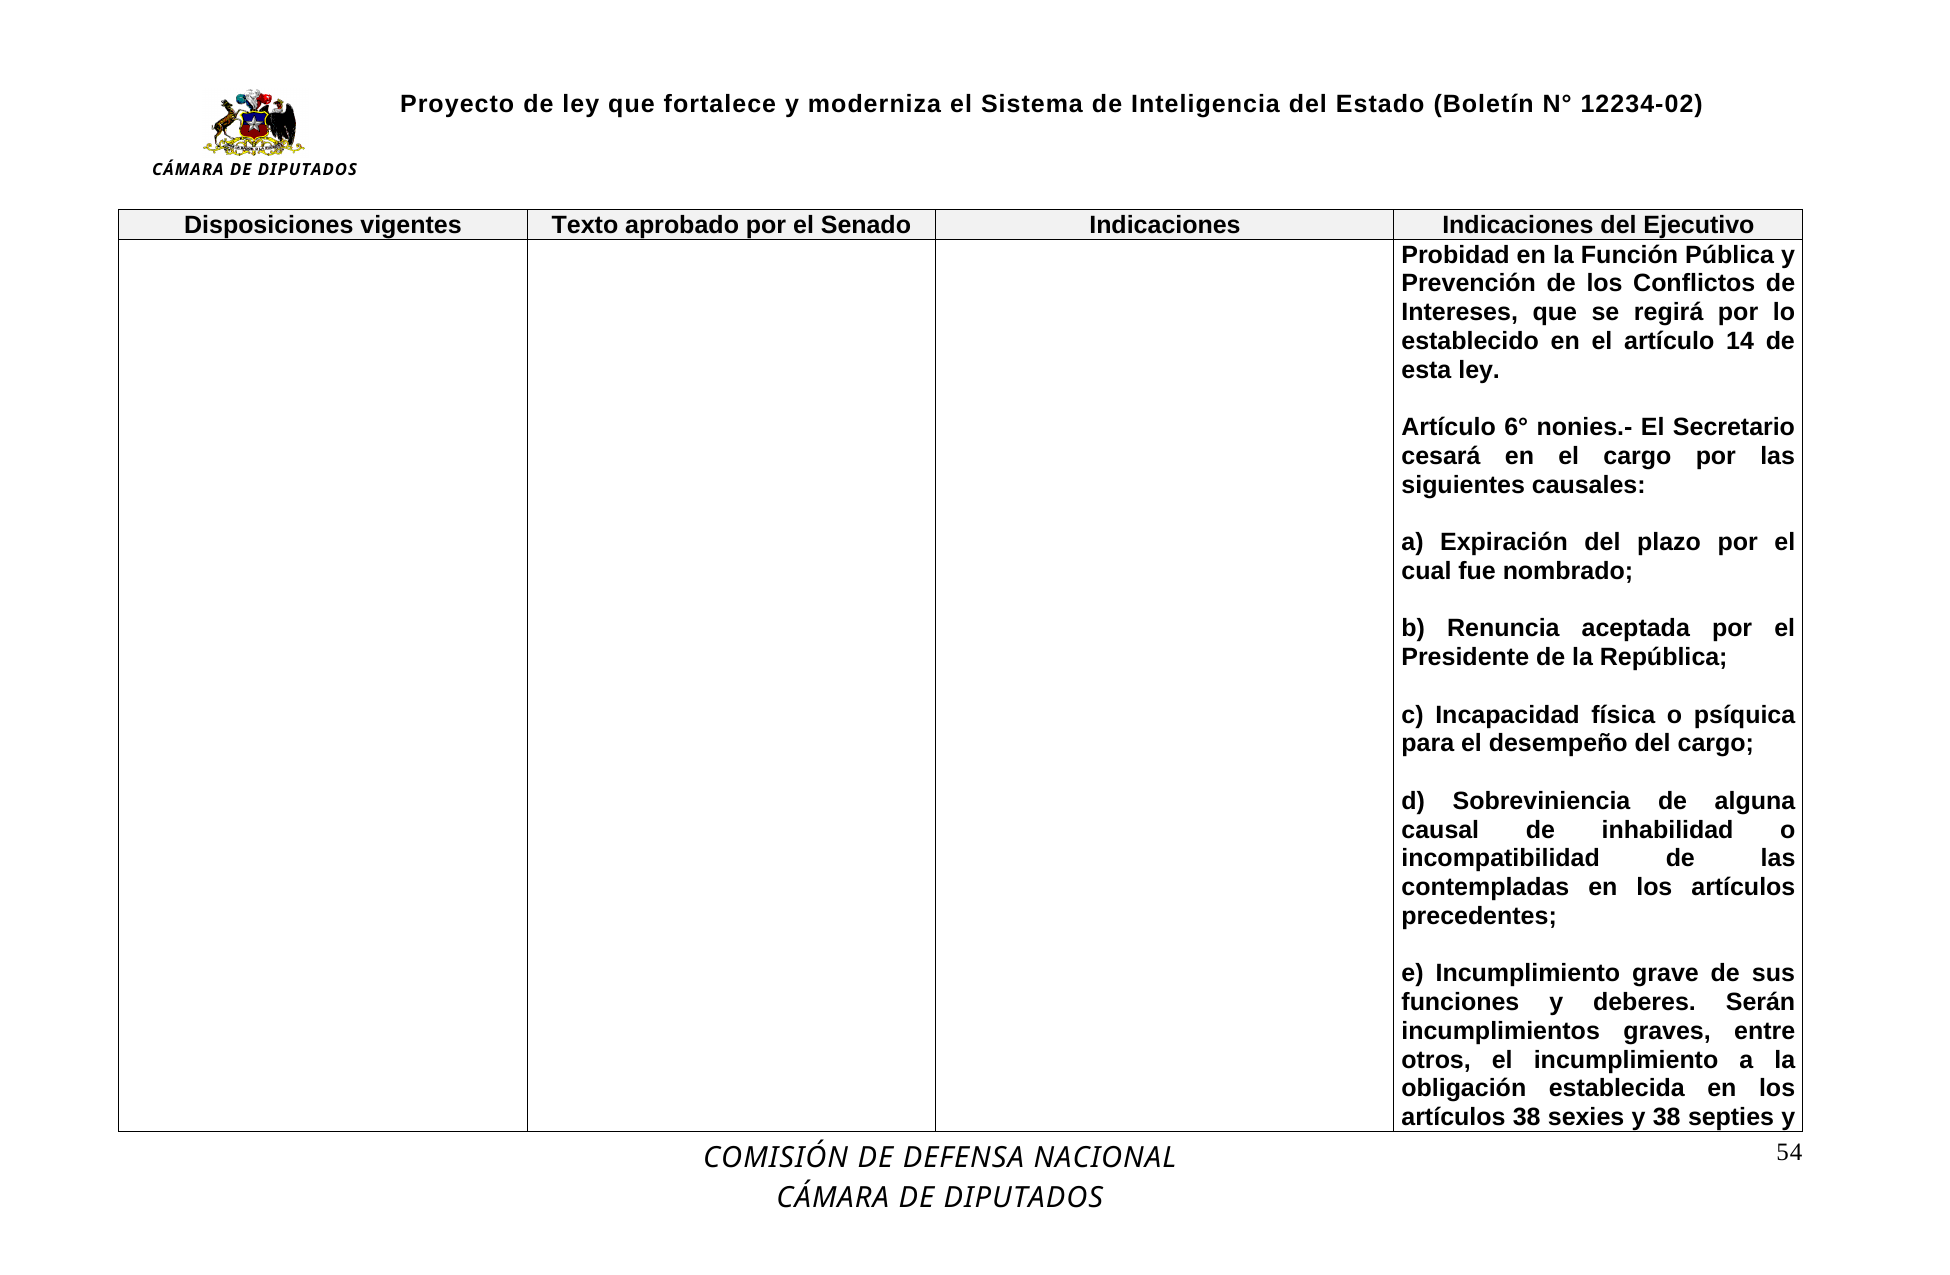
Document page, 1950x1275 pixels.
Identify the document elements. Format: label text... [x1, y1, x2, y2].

table_header Indicaciones [936, 210, 1393, 239]
table_cell [119, 240, 527, 1131]
table_cell [936, 240, 1393, 1131]
table_header Texto aprobado por el Senado [528, 210, 935, 239]
table_header Indicaciones del Ejecutivo [1394, 210, 1802, 239]
picture [202, 88, 309, 158]
table_header Disposiciones vigentes [119, 210, 527, 239]
table_cell [528, 240, 935, 1131]
